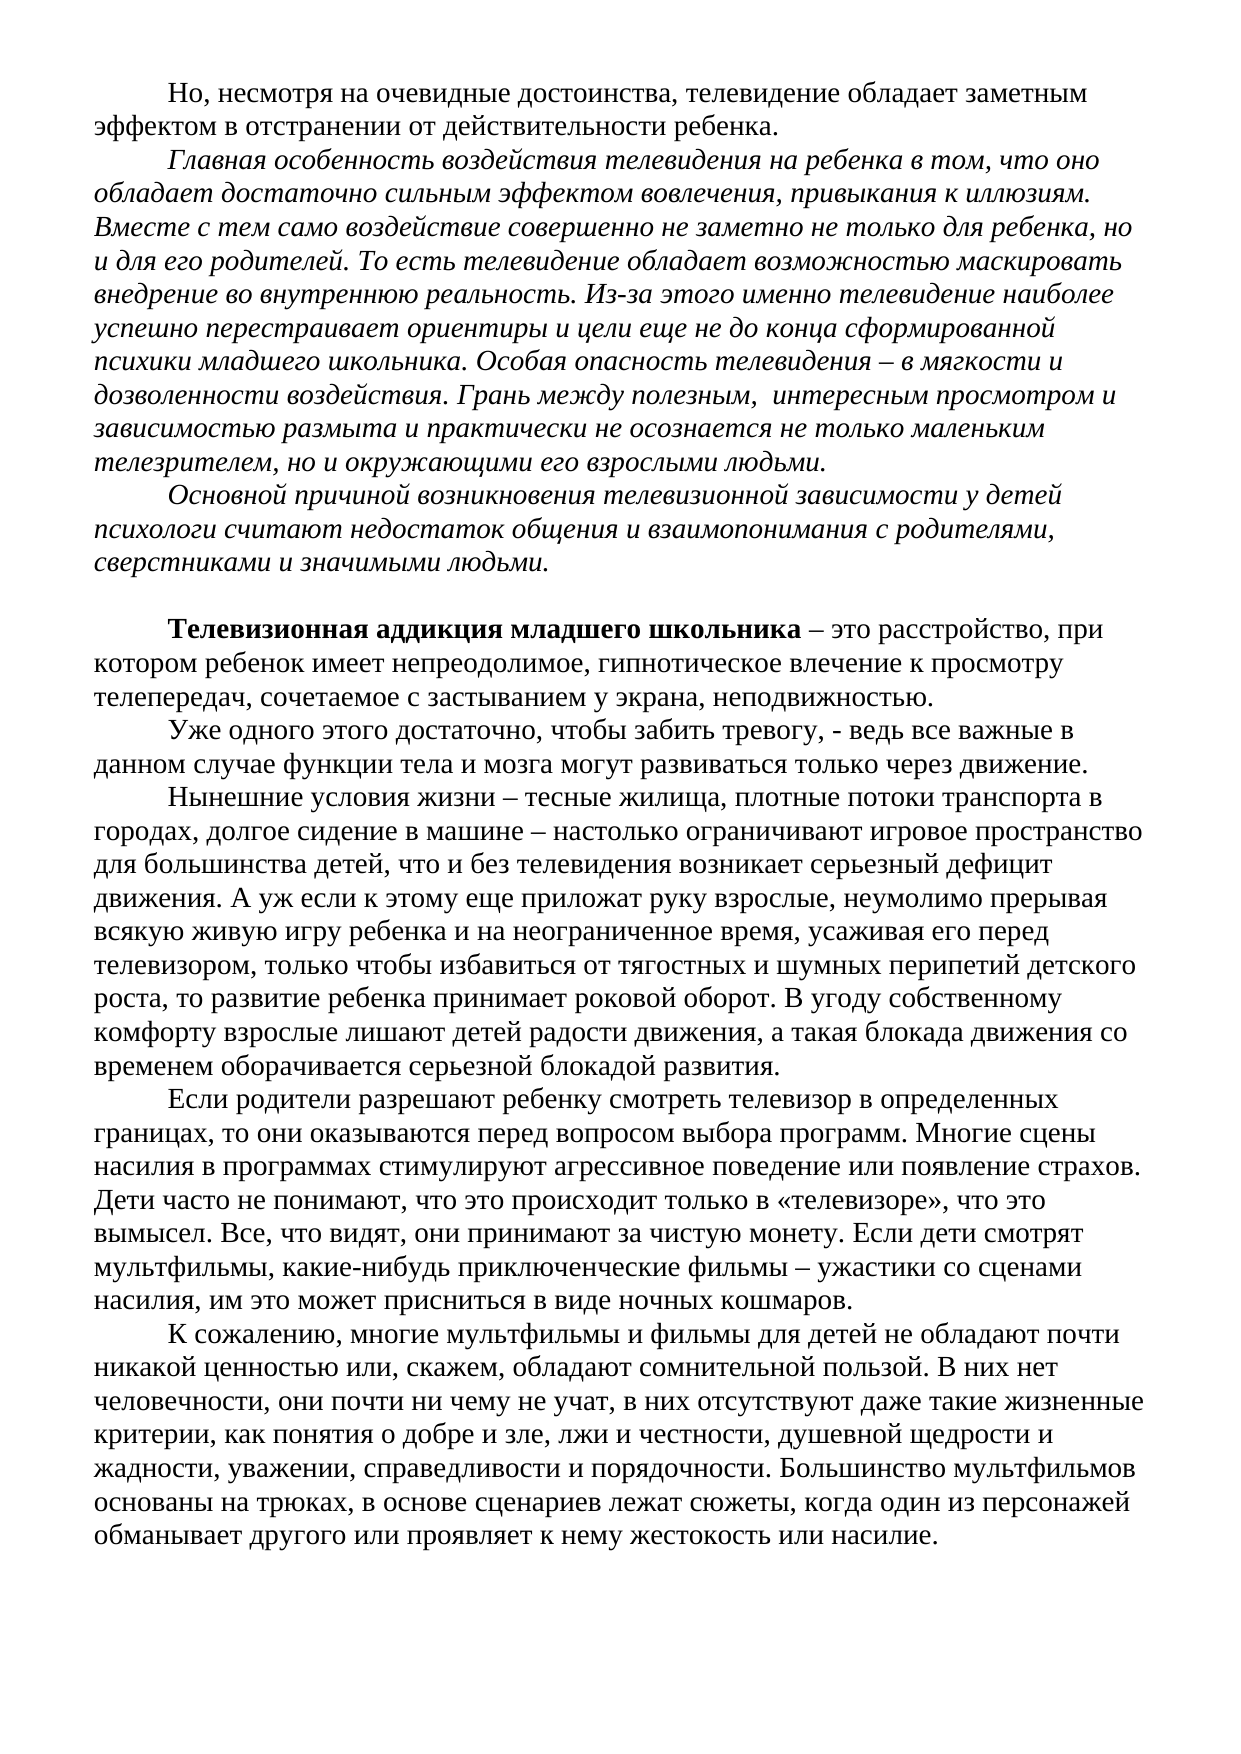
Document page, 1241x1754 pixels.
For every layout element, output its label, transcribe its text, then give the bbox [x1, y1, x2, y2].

text Но, несмотря на очевидные достоинства, телевидение обладает заметным эффектом в отстранении от действительности ребенка. [94, 75, 1152, 142]
text Нынешние условия жизни – тесные жилища, плотные потоки транспорта в городах, долгое сидение в машине – настолько ограничивают игровое пространство для большинства детей, что и без телевидения возникает серьезный дефицит движения. А уж если к этому еще приложат руку взрослые, неумолимо прерывая всякую живую игру ребенка и на неограниченное время, усаживая его перед телевизором, только чтобы избавиться от тягостных и шумных перипетий детского роста, то развитие ребенка принимает роковой оборот. В угоду собственному комфорту взрослые лишают детей радости движения, а такая блокада движения со временем оборачивается серьезной блокадой развития. [94, 779, 1152, 1081]
text Главная особенность воздействия телевидения на ребенка в том, что оно обладает достаточно сильным эффектом вовлечения, привыкания к иллюзиям. Вместе с тем само воздействие совершенно не заметно не только для ребенка, но и для его родителей. То есть телевидение обладает возможностью маскировать внедрение во внутреннюю реальность. Из-за этого именно телевидение наиболее успешно перестраивает ориентиры и цели еще не до конца сформированной психики младшего школьника. Особая опасность телевидения – в мягкости и дозволенности воздействия. Грань между полезным, интересным просмотром и зависимостью размыта и практически не осознается не только маленьким телезрителем, но и окружающими его взрослыми людьми. [94, 142, 1152, 477]
text Уже одного этого достаточно, чтобы забить тревогу, - ведь все важные в данном случае функции тела и мозга могут развиваться только через движение. [94, 712, 1152, 779]
text К сожалению, многие мультфильмы и фильмы для детей не обладают почти никакой ценностью или, скажем, обладают сомнительной пользой. В них нет человечности, они почти ни чему не учат, в них отсутствуют даже такие жизненные критерии, как понятия о добре и зле, лжи и честности, душевной щедрости и жадности, уважении, справедливости и порядочности. Большинство мультфильмов основаны на трюках, в основе сценариев лежат сюжеты, когда один из персонажей обманывает другого или проявляет к нему жестокость или насилие. [94, 1316, 1152, 1551]
text Если родители разрешают ребенку смотреть телевизор в определенных границах, то они оказываются перед вопросом выбора программ. Многие сцены насилия в программах стимулируют агрессивное поведение или появление страхов. Дети часто не понимают, что это происходит только в «телевизоре», что это вымысел. Все, что видят, они принимают за чистую монету. Если дети смотрят мультфильмы, какие-нибудь приключенческие фильмы – ужастики со сценами насилия, им это может присниться в виде ночных кошмаров. [94, 1081, 1152, 1316]
text Основной причиной возникновения телевизионной зависимости у детей психологи считают недостаток общения и взаимопонимания с родителями, сверстниками и значимыми людьми. [94, 477, 1152, 578]
text Телевизионная аддикция младшего школьника – это расстройство, при котором ребенок имеет непреодолимое, гипнотическое влечение к просмотру телепередач, сочетаемое с застыванием у экрана, неподвижностью. [94, 612, 1152, 712]
